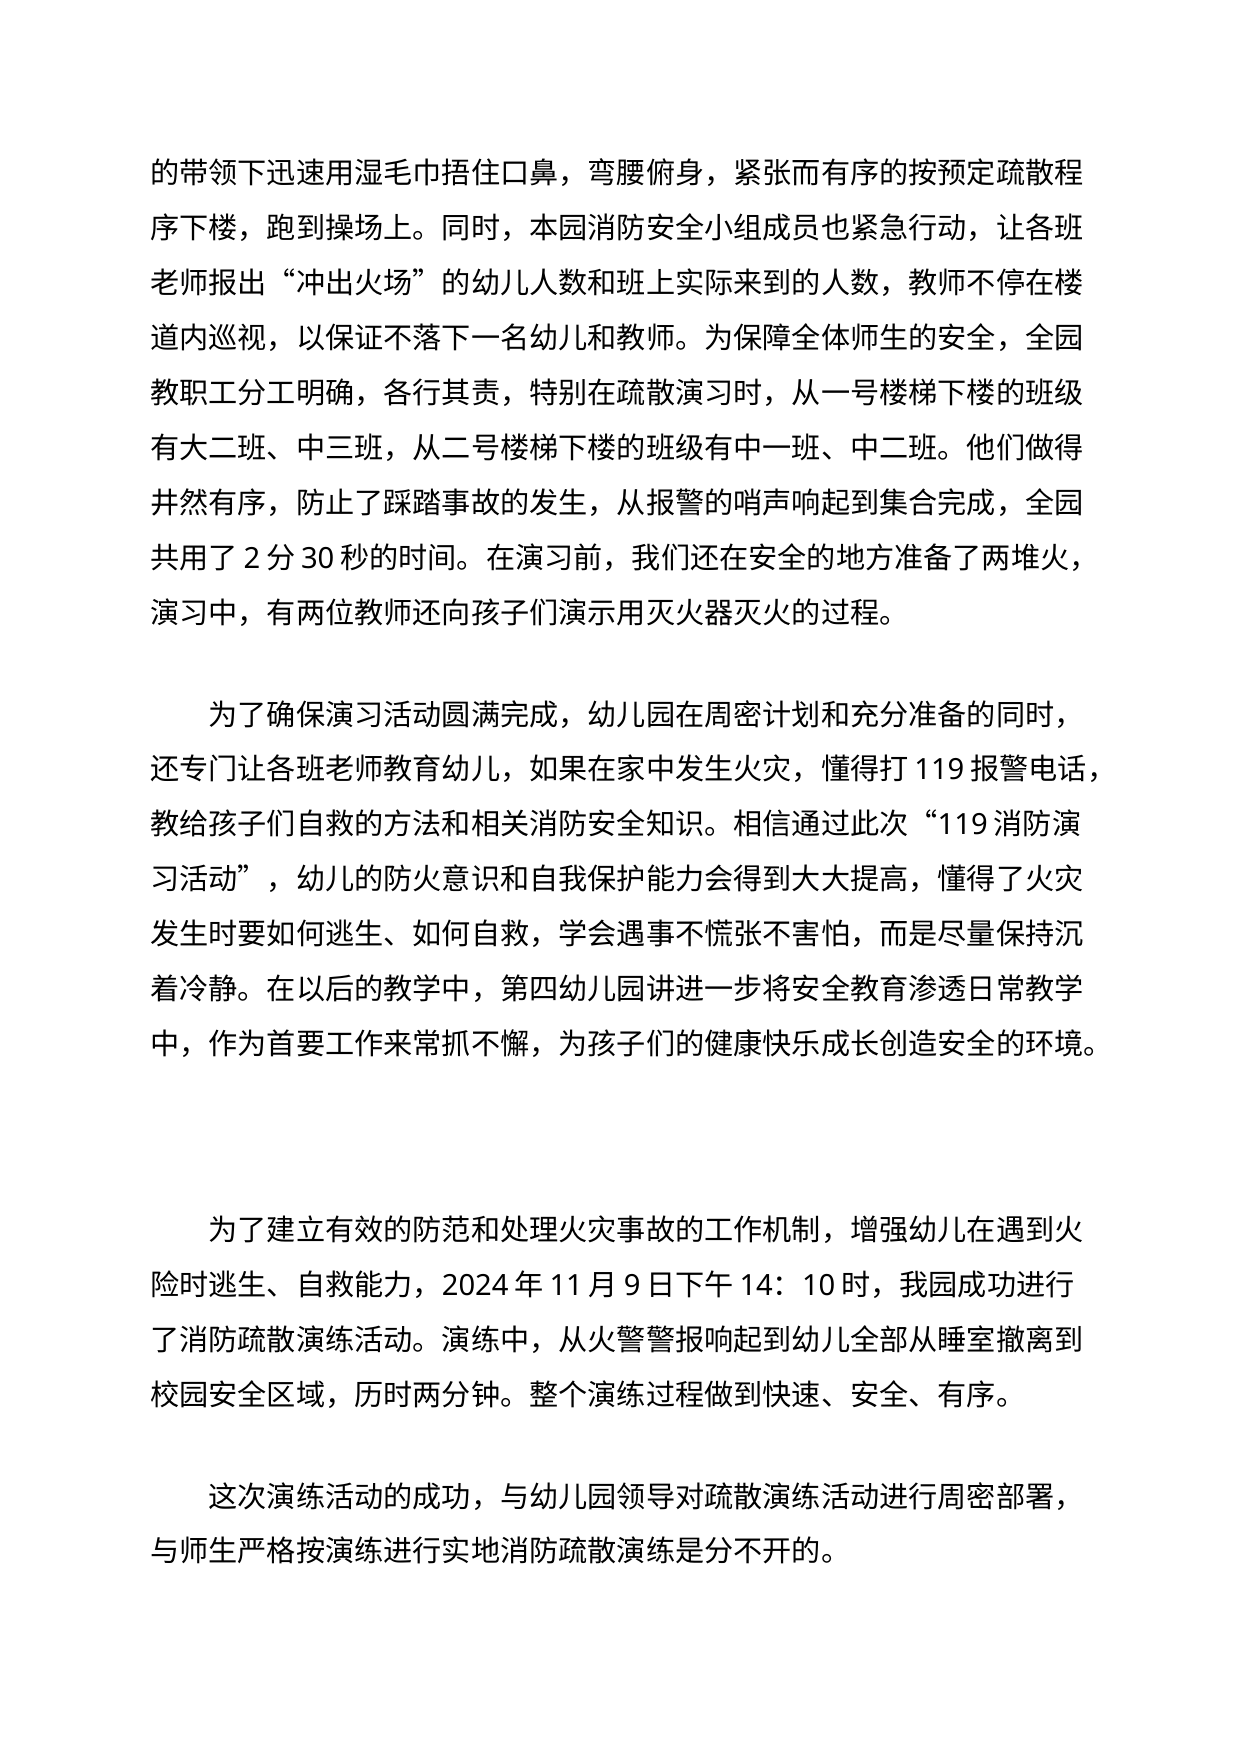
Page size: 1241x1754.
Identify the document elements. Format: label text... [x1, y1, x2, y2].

text 为了建立有效的防范和处理火灾事故的工作机制，增强幼儿在遇到火险时逃生、自救能力，2024年11月9日下午14：10时，我园成功进行了消防疏散演练活动。演练中，从火警警报响起到幼儿全部从睡室撤离到校园安全区域，历时两分钟。整个演练过程做到快速、安全、有序。 [150, 1207, 1090, 1414]
text 这次演练活动的成功，与幼儿园领导对疏散演练活动进行周密部署，与师生严格按演练进行实地消防疏散演练是分不开的。 [150, 1473, 1090, 1570]
text 为了确保演习活动圆满完成，幼儿园在周密计划和充分准备的同时，还专门让各班老师教育幼儿，如果在家中发生火灾，懂得打119报警电话，教给孩子们自救的方法和相关消防安全知识。相信通过此次“119消防演习活动”，幼儿的防火意识和自我保护能力会得到大大提高，懂得了火灾发生时要如何逃生、如何自救，学会遇事不慌张不害怕，而是尽量保持沉着冷静。在以后的教学中，第四幼儿园讲进一步将安全教育渗透日常教学中，作为首要工作来常抓不懈，为孩子们的健康快乐成长创造安全的环境。 [150, 691, 1090, 1063]
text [150, 150, 1090, 632]
